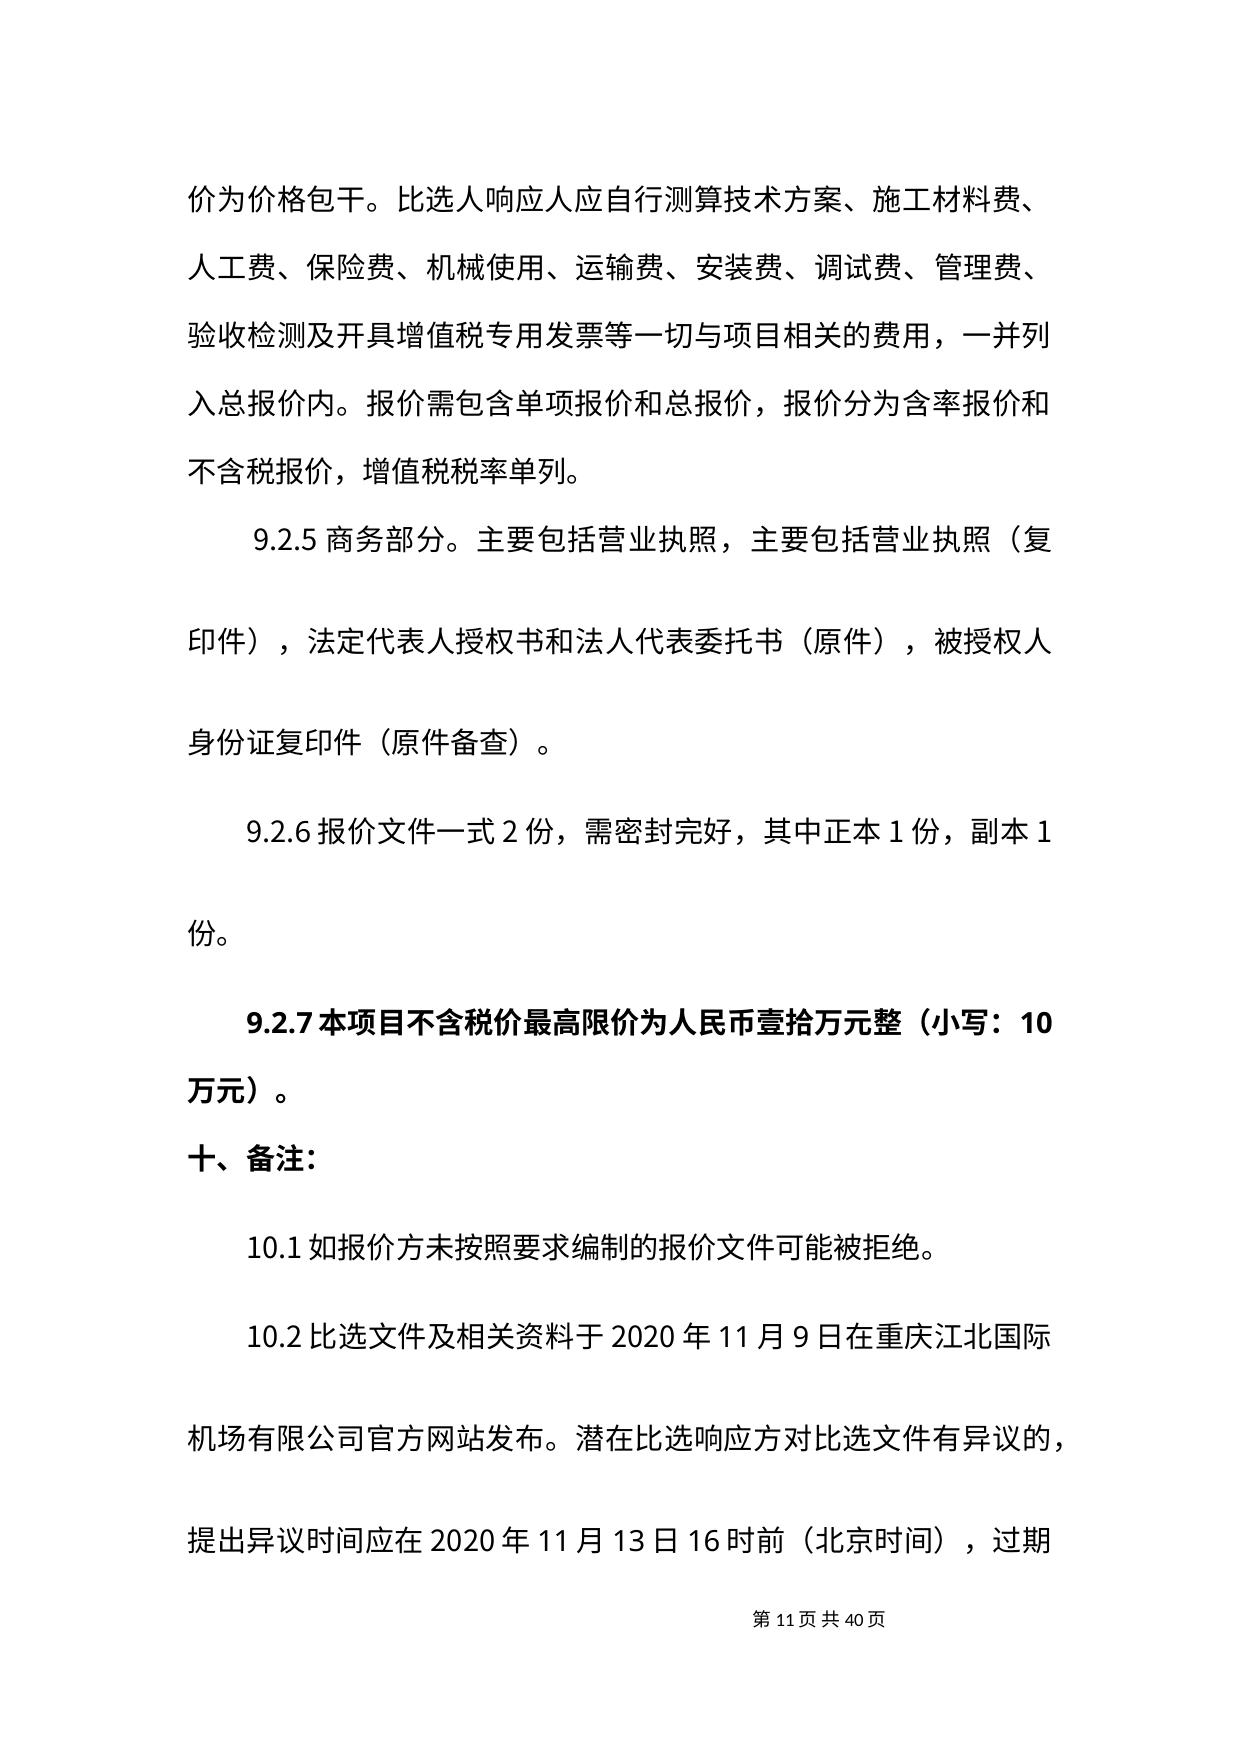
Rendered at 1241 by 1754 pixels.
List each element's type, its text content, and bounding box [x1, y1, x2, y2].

text 9.2.5商务部分。主要包括营业执照，主要包括营业执照（复印件），法定代表人授权书和法人代表委托书（原件），被授权人身份证复印件（原件备查）。 [187, 503, 1053, 775]
text 9.2.6报价文件一式2份，需密封完好，其中正本1份，副本1份。 [187, 796, 1053, 966]
text 十、备注： [187, 1123, 1053, 1191]
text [187, 1301, 1053, 1573]
text 9.2.7本项目不含税价最高限价为人民币壹拾万元整（小写：10万元）。 [187, 987, 1053, 1123]
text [187, 164, 1053, 503]
text 10.1如报价方未按照要求编制的报价文件可能被拒绝。 [187, 1212, 1053, 1280]
